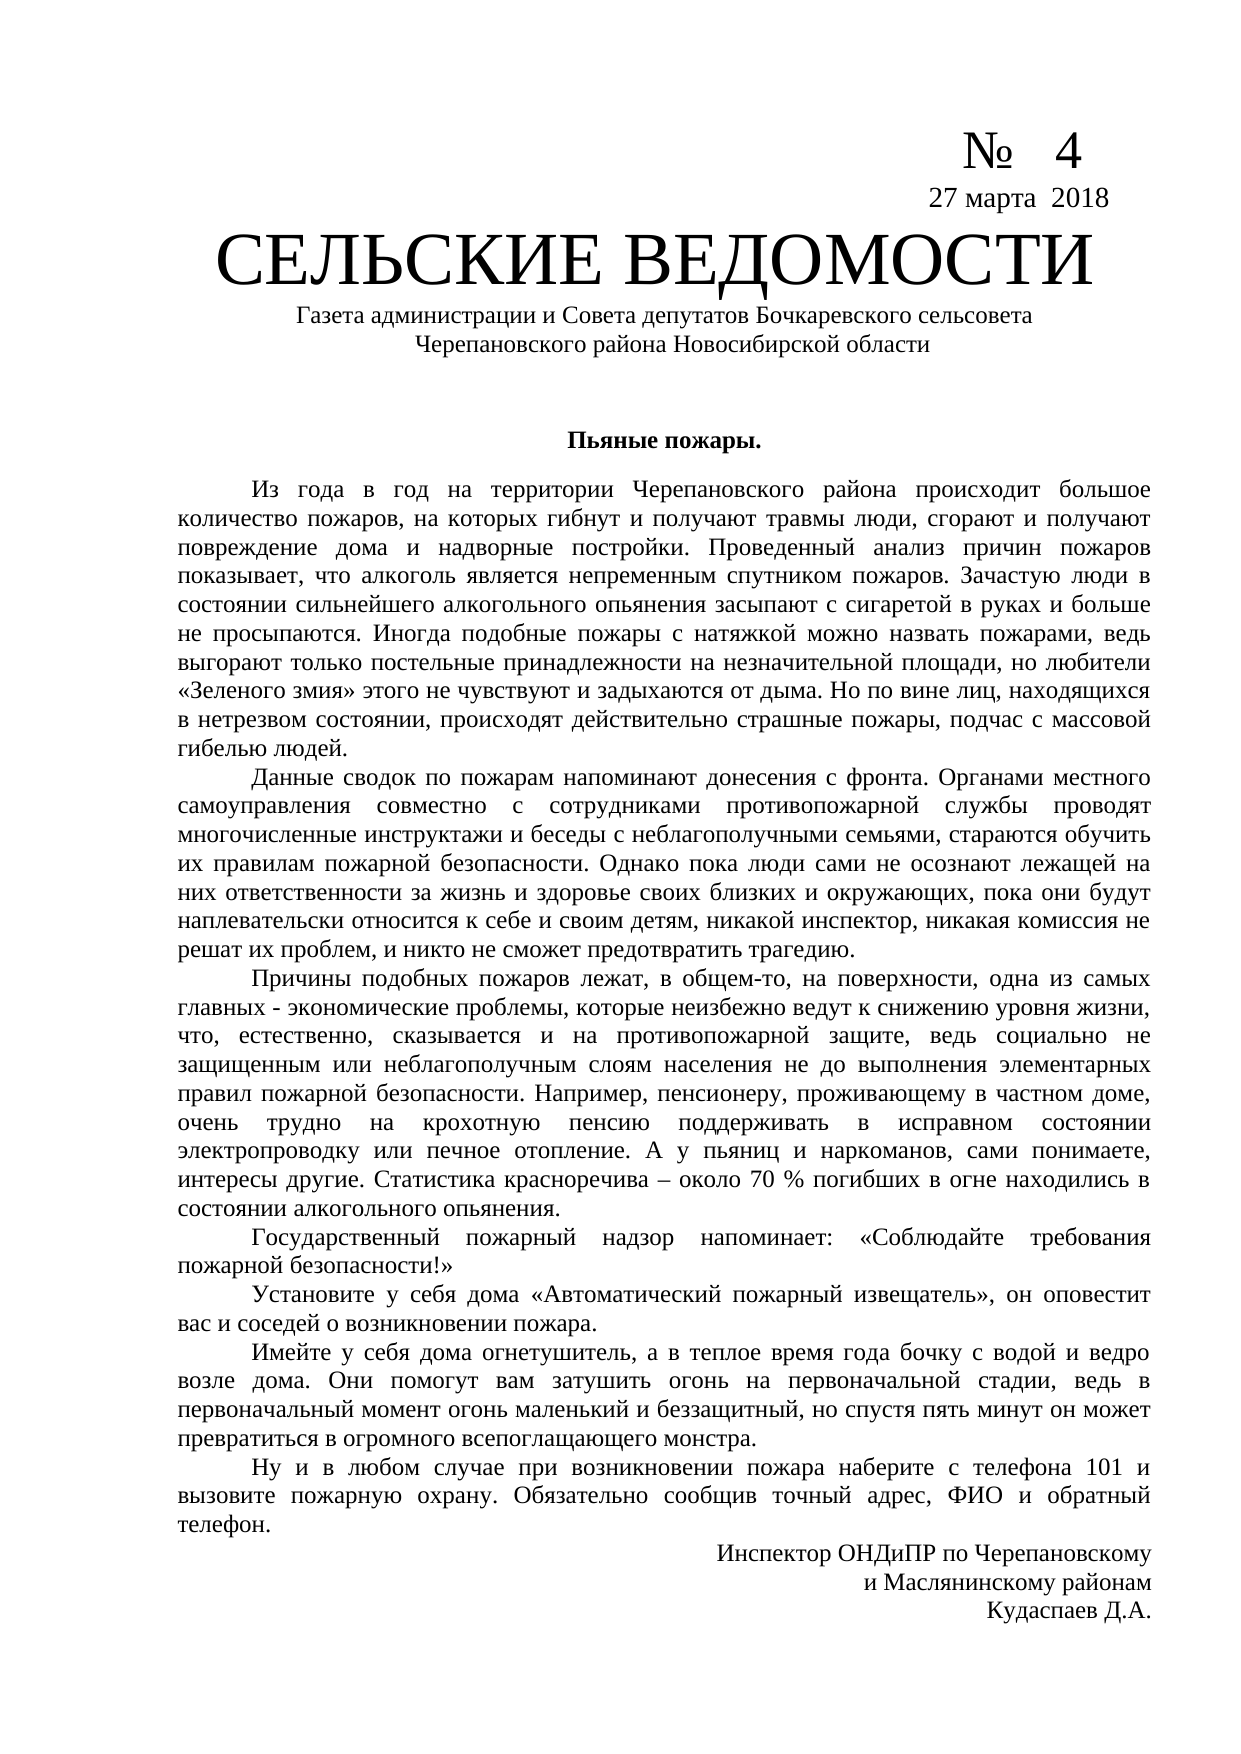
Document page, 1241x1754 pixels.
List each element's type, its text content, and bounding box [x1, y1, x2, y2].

text Причины подобных пожаров лежат, в общем-то, на поверхности, одна из самых главных - экономические проблемы, которые неизбежно ведут к снижению уровня жизни, что, естественно, сказывается и на противопожарной защите, ведь социально не защищенным или неблагополучным слоям населения не до выполнения элементарных правил пожарной безопасности. Например, пенсионеру, проживающему в частном доме, очень трудно на крохотную пенсию поддерживать в исправном состоянии электропроводку или печное отопление. А у пьяниц и наркоманов, сами понимаете, интересы другие. Статистика красноречива – около 70 % погибших в огне находились в состоянии алкогольного опьянения. [177, 963, 1152, 1222]
text Ну и в любом случае при возникновении пожара наберите с телефона 101 и вызовите пожарную охрану. Обязательно сообщив точный адрес, ФИО и обратный телефон. [177, 1452, 1152, 1538]
text Данные сводок по пожарам напоминают донесения с фронта. Органами местного самоуправления совместно с сотрудниками противопожарной службы проводят многочисленные инструктажи и беседы с неблагополучными семьями, стараются обучить их правилам пожарной безопасности. Однако пока люди сами не осознают лежащей на них ответственности за жизнь и здоровье своих близких и окружающих, пока они будут наплевательски относится к себе и своим детям, никакой инспектор, никакая комиссия не решат их проблем, и никто не сможет предотвратить трагедию. [177, 762, 1152, 963]
text Пьяные пожары. [177, 425, 1152, 453]
text и Маслянинскому районам [177, 1567, 1152, 1596]
text СЕЛЬСКИЕ ВЕДОМОСТИ [177, 214, 1152, 300]
text Инспектор ОНДиПР по Черепановскому [177, 1538, 1152, 1567]
text Установите у себя дома «Автоматический пожарный извещатель», он оповестит вас и соседей о возникновении пожара. [177, 1279, 1152, 1337]
text Из года в год на территории Черепановского района происходит большое количество пожаров, на которых гибнут и получают травмы люди, сгорают и получают повреждение дома и надворные постройки. Проведенный анализ причин пожаров показывает, что алкоголь является непременным спутником пожаров. Зачастую люди в состоянии сильнейшего алкогольного опьянения засыпают с сигаретой в руках и больше не просыпаются. Иногда подобные пожары с натяжкой можно назвать пожарами, ведь выгорают только постельные принадлежности на незначительной площади, но любители «Зеленого змия» этого не чувствуют и задыхаются от дыма. Но по вине лиц, находящихся в нетрезвом состоянии, происходят действительно страшные пожары, подчас с массовой гибелью людей. [177, 474, 1152, 762]
text Черепановского района Новосибирской области [177, 329, 1152, 358]
text Газета администрации и Совета депутатов Бочкаревского сельсовета [177, 300, 1152, 329]
text № 4 [177, 118, 1152, 180]
text Имейте у себя дома огнетушитель, а в теплое время года бочку с водой и ведро возле дома. Они помогут вам затушить огонь на первоначальной стадии, ведь в первоначальный момент огонь маленький и беззащитный, но спустя пять минут он может превратиться в огромного всепоглащающего монстра. [177, 1337, 1152, 1452]
text Государственный пожарный надзор напоминает: «Соблюдайте требования пожарной безопасности!» [177, 1222, 1152, 1279]
text Кудаспаев Д.А. [177, 1596, 1152, 1624]
text 27 марта 2018 [177, 180, 1152, 214]
